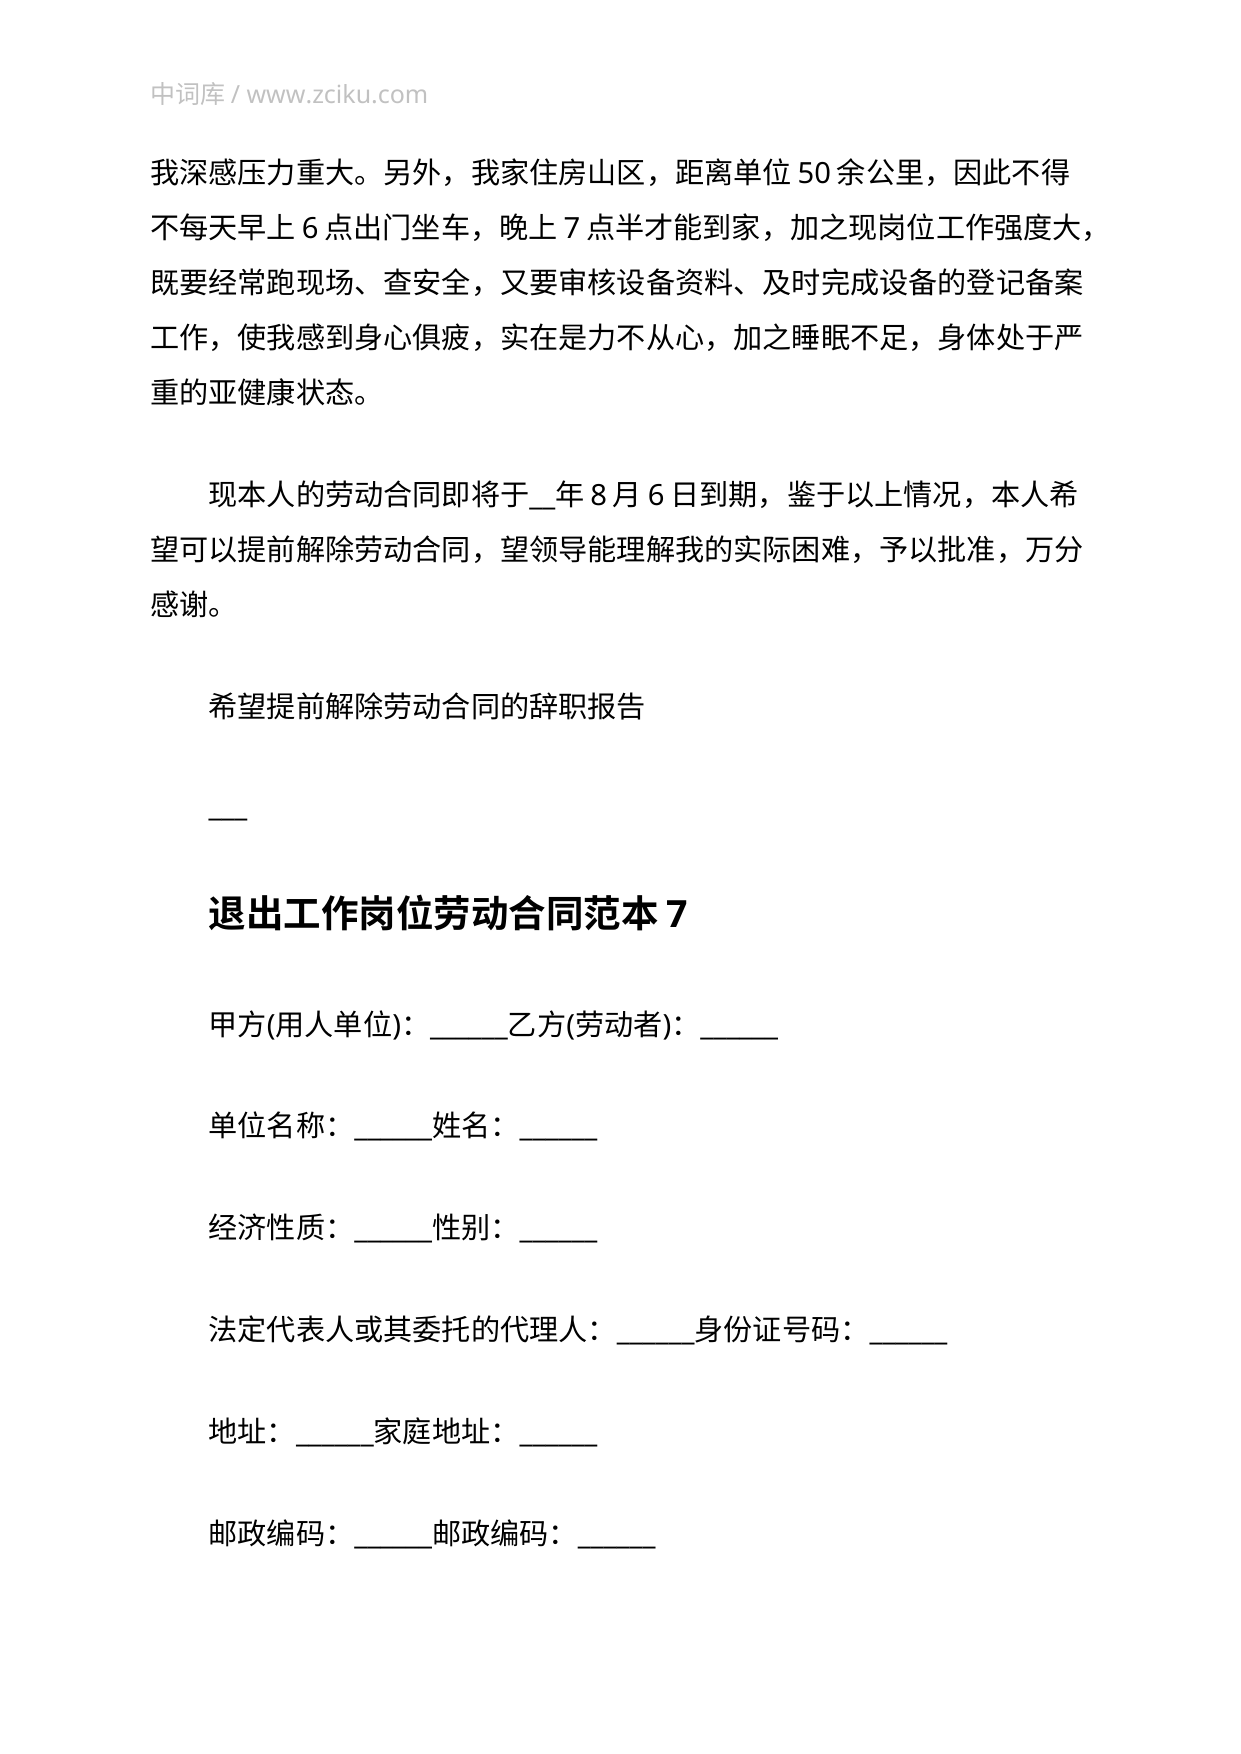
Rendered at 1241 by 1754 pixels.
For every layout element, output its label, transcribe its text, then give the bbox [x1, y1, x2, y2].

text 邮政编码：______邮政编码：______ [150, 1511, 1090, 1553]
text 单位名称：______姓名：______ [150, 1103, 1090, 1145]
text 甲方(用人单位)：______乙方(劳动者)：______ [150, 1001, 1090, 1043]
text 希望提前解除劳动合同的辞职报告 [150, 683, 1090, 726]
text ___ [150, 785, 1090, 825]
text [150, 150, 1090, 412]
text 经济性质：______性别：______ [150, 1205, 1090, 1247]
text 地址：______家庭地址：______ [150, 1409, 1090, 1451]
text 退出工作岗位劳动合同范本7 [150, 883, 1090, 938]
text 法定代表人或其委托的代理人：______身份证号码：______ [150, 1307, 1090, 1349]
text 现本人的劳动合同即将于__年8月6日到期，鉴于以上情况，本人希望可以提前解除劳动合同，望领导能理解我的实际困难，予以批准，万分感谢。 [150, 472, 1090, 624]
